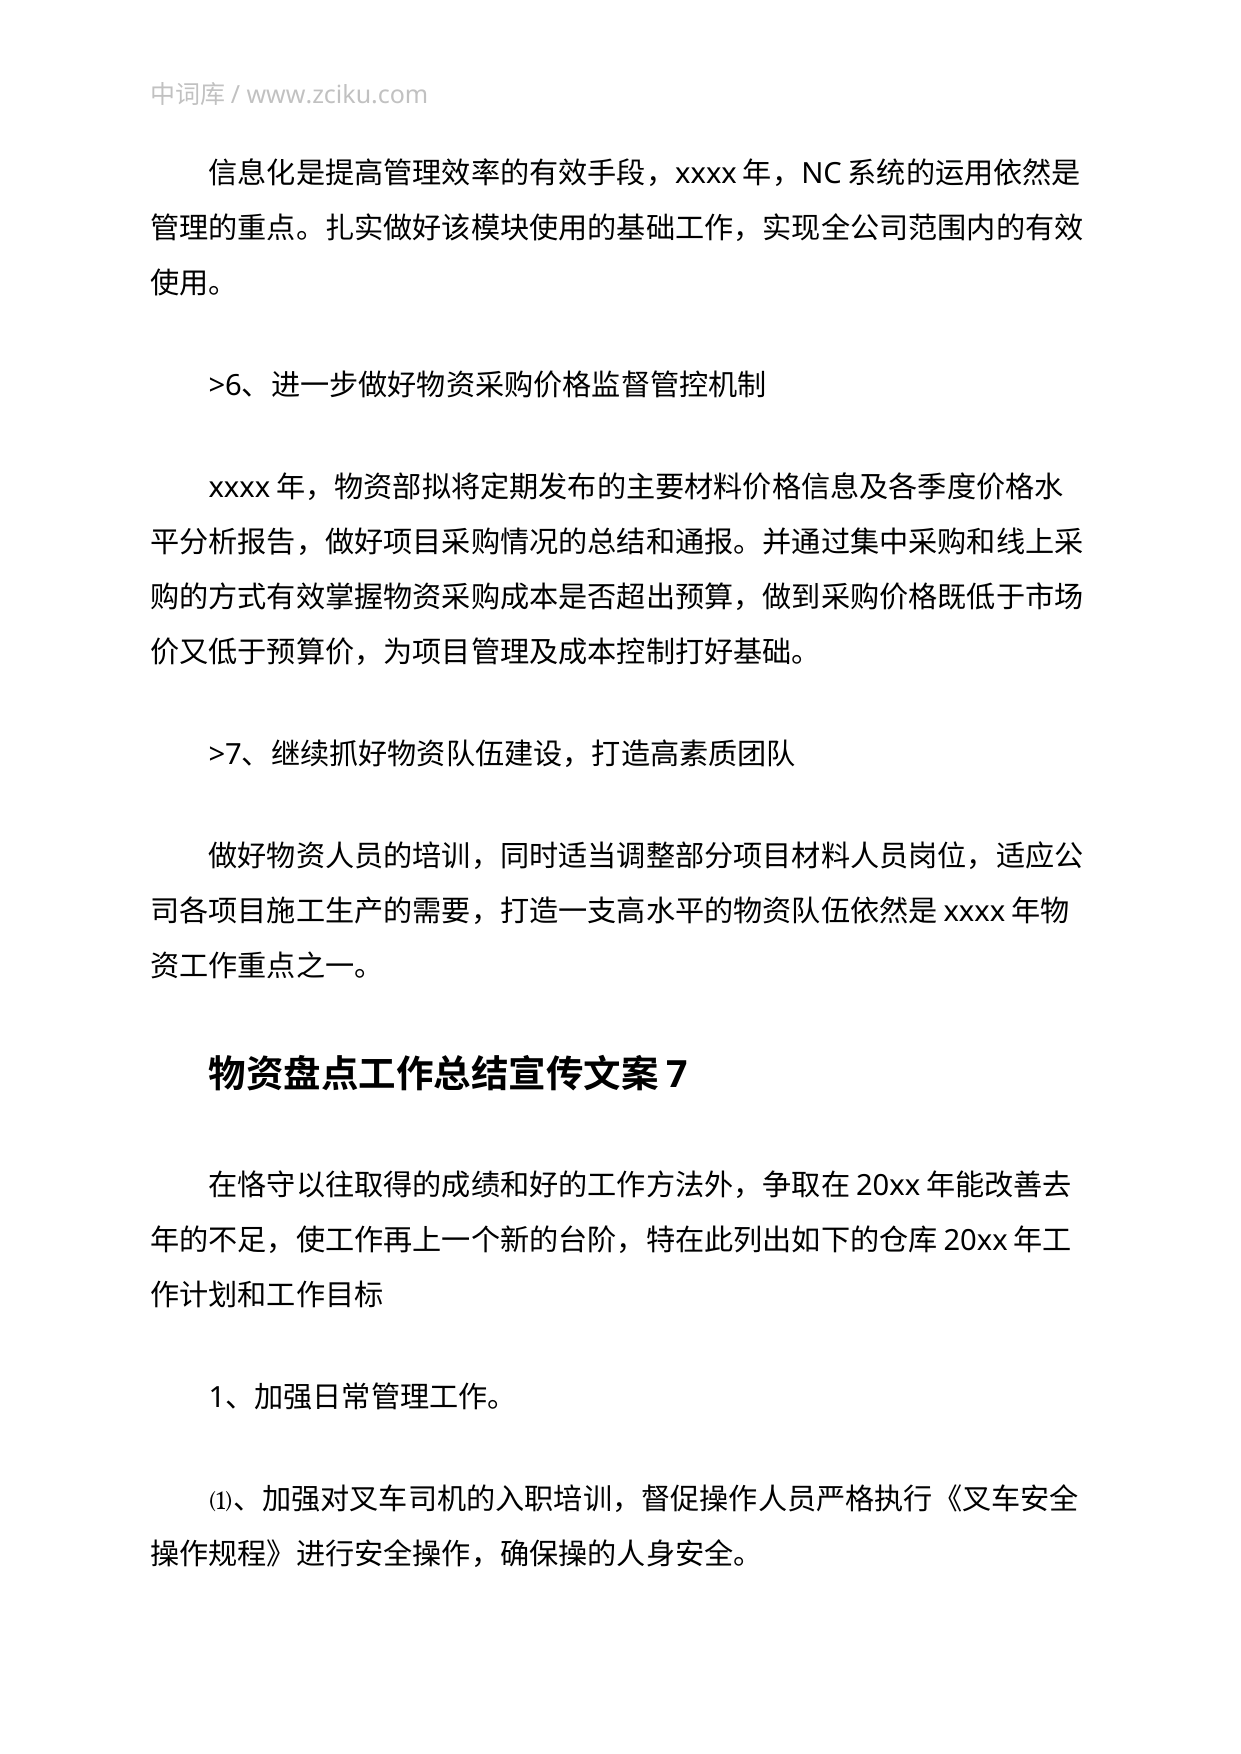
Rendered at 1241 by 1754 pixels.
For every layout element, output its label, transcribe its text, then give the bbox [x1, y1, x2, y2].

text 信息化是提高管理效率的有效手段，xxxx年，NC系统的运用依然是管理的重点。扎实做好该模块使用的基础工作，实现全公司范围内的有效使用。 [150, 150, 1090, 302]
text >7、继续抓好物资队伍建设，打造高素质团队 [150, 730, 1090, 773]
text 做好物资人员的培训，同时适当调整部分项目材料人员岗位，适应公司各项目施工生产的需要，打造一支高水平的物资队伍依然是xxxx年物资工作重点之一。 [150, 832, 1090, 984]
text 1、加强日常管理工作。 [150, 1373, 1090, 1416]
text xxxx年，物资部拟将定期发布的主要材料价格信息及各季度价格水平分析报告，做好项目采购情况的总结和通报。并通过集中采购和线上采购的方式有效掌握物资采购成本是否超出预算，做到采购价格既低于市场价又低于预算价，为项目管理及成本控制打好基础。 [150, 464, 1090, 671]
text ⑴、加强对叉车司机的入职培训，督促操作人员严格执行《叉车安全操作规程》进行安全操作，确保操的人身安全。 [150, 1475, 1090, 1572]
text 物资盘点工作总结宣传文案7 [150, 1044, 1090, 1098]
text >6、进一步做好物资采购价格监督管控机制 [150, 362, 1090, 404]
text 在恪守以往取得的成绩和好的工作方法外，争取在20xx年能改善去年的不足，使工作再上一个新的台阶，特在此列出如下的仓库20xx年工作计划和工作目标 [150, 1161, 1090, 1314]
